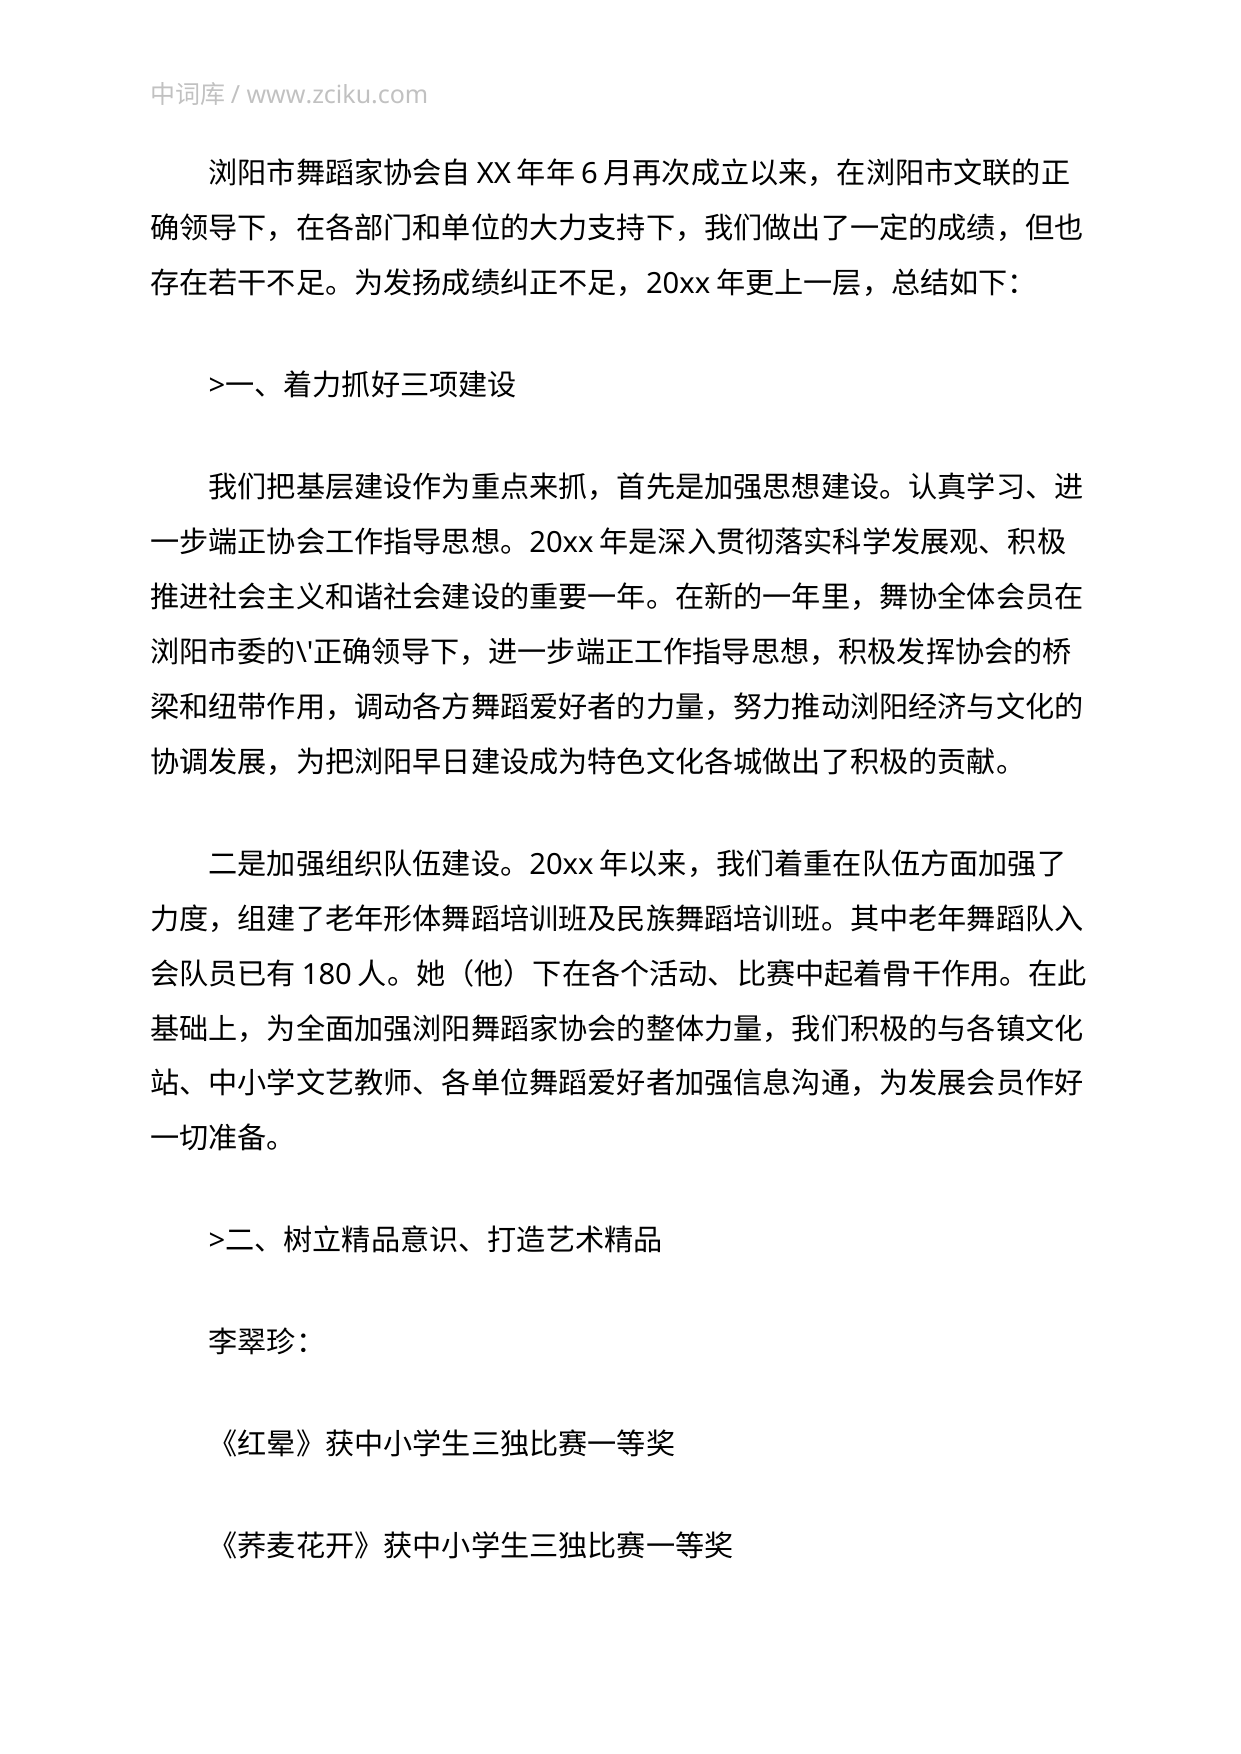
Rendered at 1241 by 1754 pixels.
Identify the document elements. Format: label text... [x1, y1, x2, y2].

text 我们把基层建设作为重点来抓，首先是加强思想建设。认真学习、进一步端正协会工作指导思想。20xx年是深入贯彻落实科学发展观、积极推进社会主义和谐社会建设的重要一年。在新的一年里，舞协全体会员在浏阳市委的\'正确领导下，进一步端正工作指导思想，积极发挥协会的桥梁和纽带作用，调动各方舞蹈爱好者的力量，努力推动浏阳经济与文化的协调发展，为把浏阳早日建设成为特色文化各城做出了积极的贡献。 [150, 464, 1090, 781]
text 二是加强组织队伍建设。20xx年以来，我们着重在队伍方面加强了力度，组建了老年形体舞蹈培训班及民族舞蹈培训班。其中老年舞蹈队入会队员已有180人。她（他）下在各个活动、比赛中起着骨干作用。在此基础上，为全面加强浏阳舞蹈家协会的整体力量，我们积极的与各镇文化站、中小学文艺教师、各单位舞蹈爱好者加强信息沟通，为发展会员作好一切准备。 [150, 840, 1090, 1157]
text 《红晕》获中小学生三独比赛一等奖 [150, 1421, 1090, 1463]
text 《荞麦花开》获中小学生三独比赛一等奖 [150, 1522, 1090, 1564]
text >一、着力抓好三项建设 [150, 362, 1090, 404]
text >二、树立精品意识、打造艺术精品 [150, 1217, 1090, 1259]
text 浏阳市舞蹈家协会自XX年年6月再次成立以来，在浏阳市文联的正确领导下，在各部门和单位的大力支持下，我们做出了一定的成绩，但也存在若干不足。为发扬成绩纠正不足，20xx年更上一层，总结如下： [150, 150, 1090, 302]
text 李翠珍： [150, 1319, 1090, 1361]
